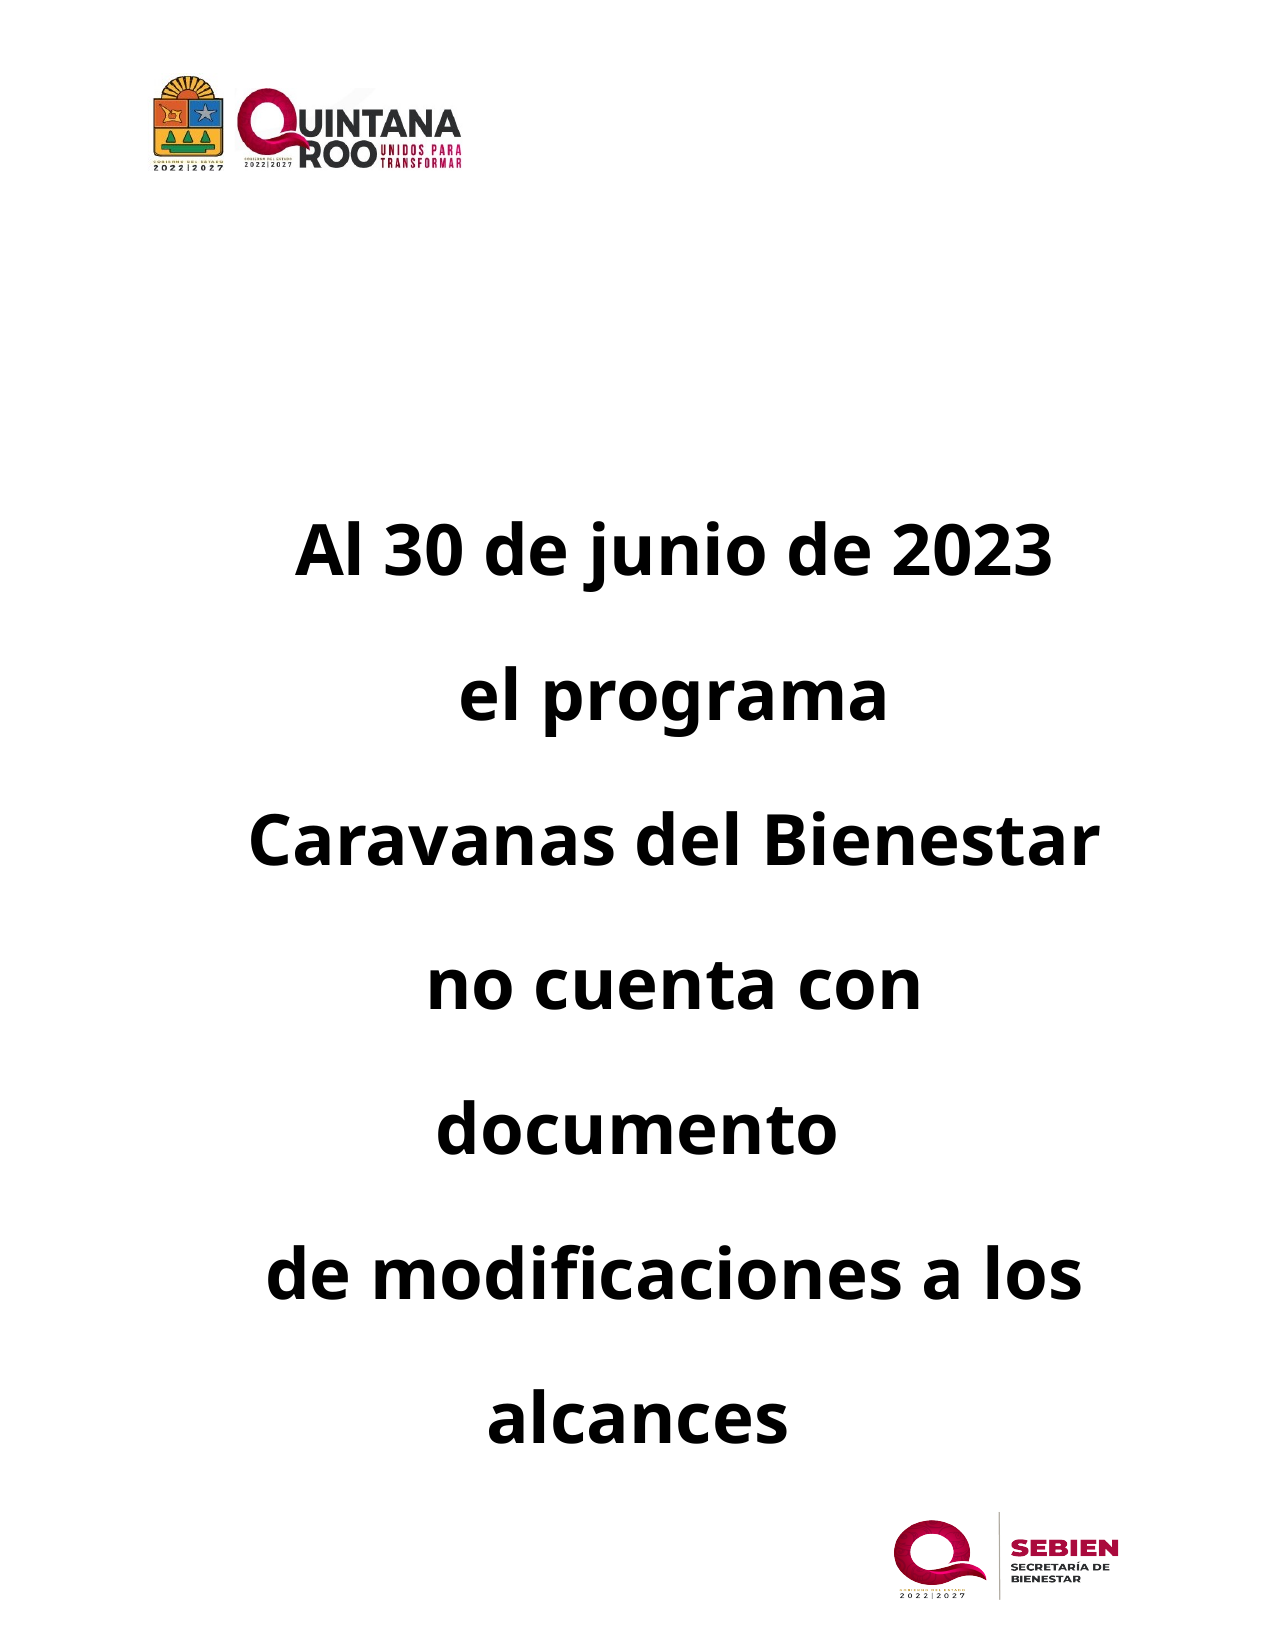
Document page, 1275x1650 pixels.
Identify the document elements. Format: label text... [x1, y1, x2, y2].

text Caravanas del Bienestar [148, 789, 1127, 886]
text no cuenta con documento [148, 934, 1127, 1175]
picture [147, 73, 225, 171]
picture [880, 1505, 1128, 1609]
picture [234, 88, 463, 171]
text el programa [148, 644, 1127, 741]
text Al 30 de junio de 2023 [148, 500, 1127, 596]
text de modificaciones a los alcances [148, 1223, 1127, 1464]
